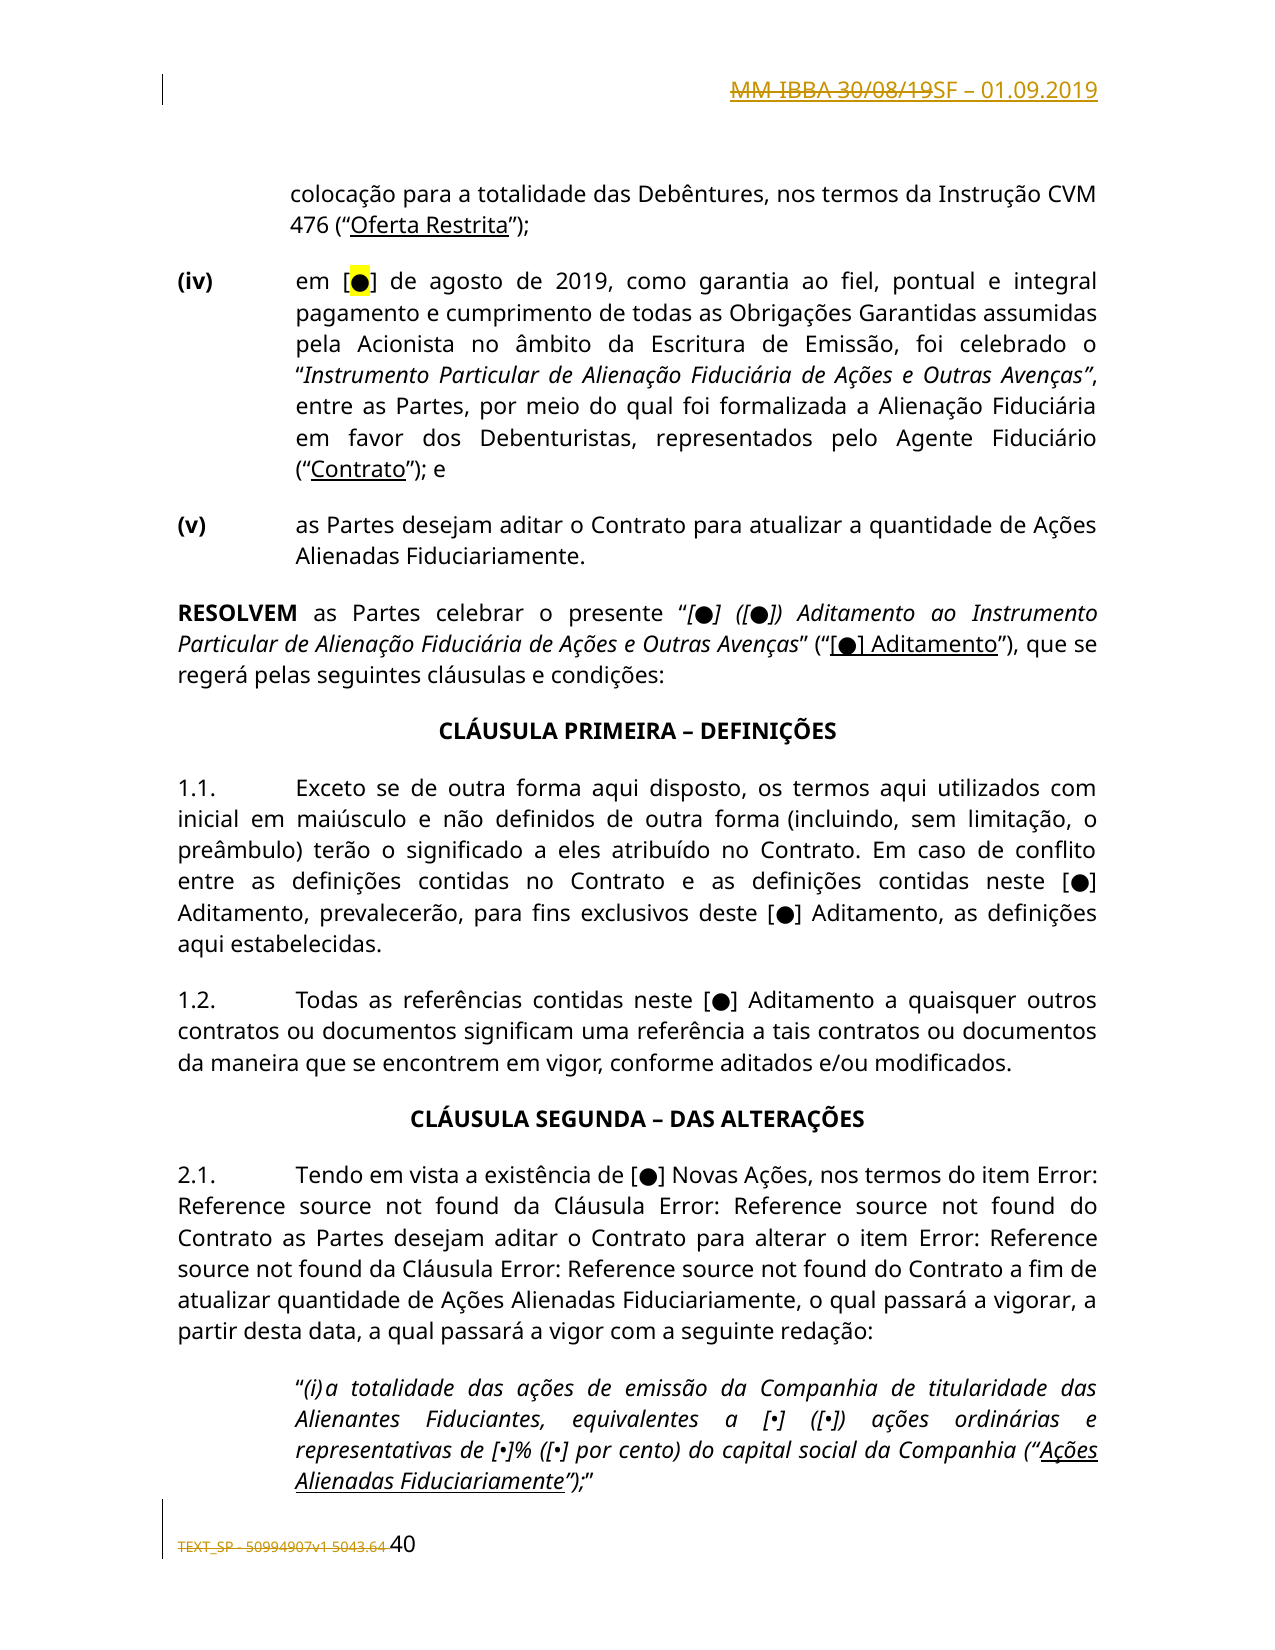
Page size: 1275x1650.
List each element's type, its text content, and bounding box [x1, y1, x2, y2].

text CLÁUSULA PRIMEIRA – DEFINIÇÕES [177, 715, 1098, 746]
list Todas as referências contidas neste [●] Aditamento a quaisquer outros contratos ou documentos significam uma referência a tais contratos ou documentos da maneira que se encontrem em vigor, conforme aditados e/ou modificados. [177, 983, 1098, 1077]
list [177, 177, 1098, 240]
list RESOLVEM as Partes celebrar o presente “[●] ([●]) Aditamento ao Instrumento Particular de Alienação Fiduciária de Ações e Outras Avenças” (“[●] Aditamento”), que se regerá pelas seguintes cláusulas e condições: [177, 596, 1098, 690]
list as Partes desejam aditar o Contrato para atualizar a quantidade de Ações Alienadas Fiduciariamente. [177, 508, 1098, 571]
list em [●] de agosto de 2019, como garantia ao fiel, pontual e integral pagamento e cumprimento de todas as Obrigações Garantidas assumidas pela Acionista no âmbito da Escritura de Emissão, foi celebrado o “Instrumento Particular de Alienação Fiduciária de Ações e Outras Avenças”, entre as Partes, por meio do qual foi formalizada a Alienação Fiduciária em favor dos Debenturistas, representados pelo Agente Fiduciário (“Contrato”); e [177, 265, 1098, 483]
list Exceto se de outra forma aqui disposto, os termos aqui utilizados com inicial em maiúsculo e não definidos de outra forma (incluindo, sem limitação, o preâmbulo) terão o significado a eles atribuído no Contrato. Em caso de conflito entre as definições contidas no Contrato e as definições contidas neste [●] Aditamento, prevalecerão, para fins exclusivos deste [●] Aditamento, as definições aqui estabelecidas. [177, 771, 1098, 958]
text “(i) a totalidade das ações de emissão da Companhia de titularidade das Alienantes Fiduciantes, equivalentes a [•] ([•]) ações ordinárias e representativas de [•]% ([•] por cento) do capital social da Companhia (“Ações Alienadas Fiduciariamente”);” [295, 1371, 1098, 1496]
text CLÁUSULA SEGUNDA – DAS ALTERAÇÕES [177, 1102, 1098, 1133]
